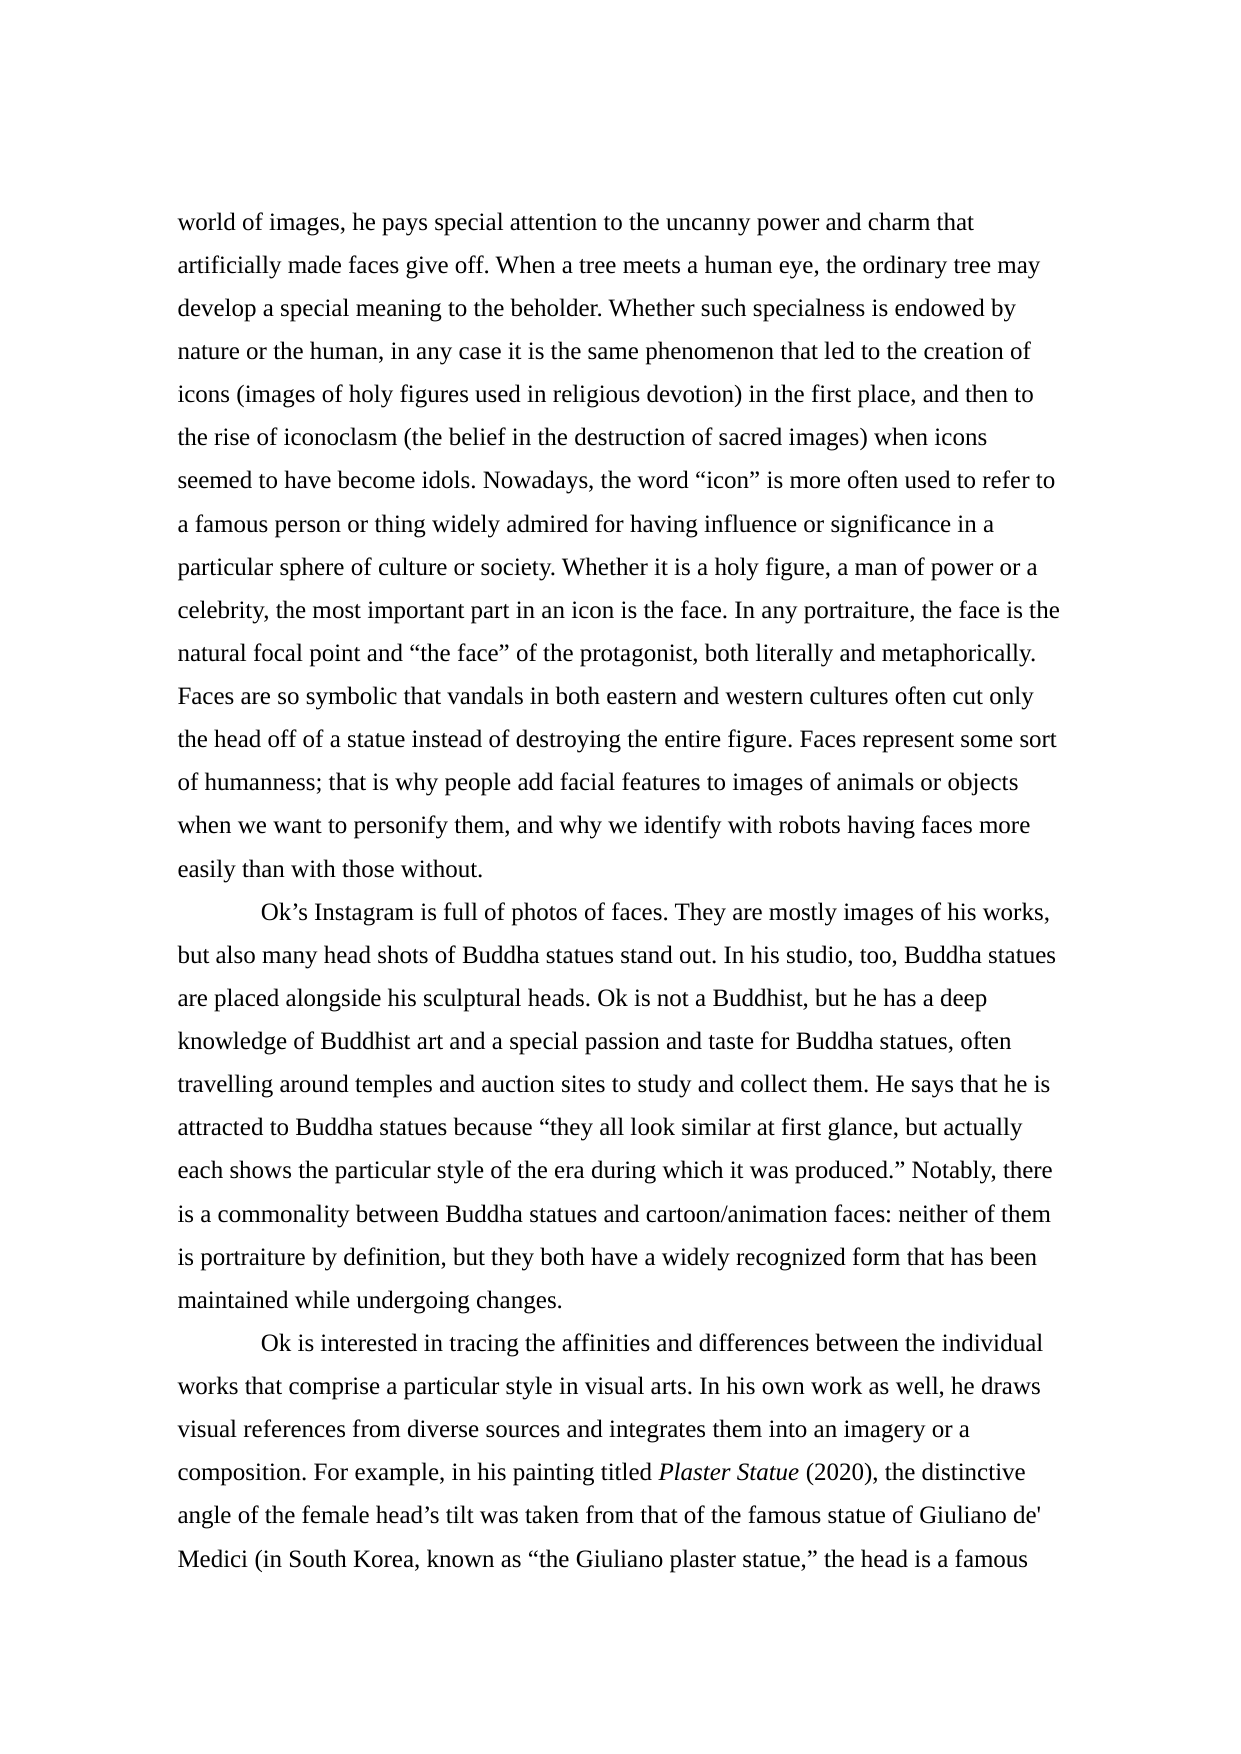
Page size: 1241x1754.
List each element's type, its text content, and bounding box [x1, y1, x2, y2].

text Ok’s Instagram is full of photos of faces. They are mostly images of his works, but also many head shots of Buddha statues stand out. In his studio, too, Buddha statues are placed alongside his sculptural heads. Ok is not a Buddhist, but he has a deep knowledge of Buddhist art and a special passion and taste for Buddha statues, often travelling around temples and auction sites to study and collect them. He says that he is attracted to Buddha statues because “they all look similar at first glance, but actually each shows the particular style of the era during which it was produced.” Notably, there is a commonality between Buddha statues and cartoon/animation faces: neither of them is portraiture by definition, but they both have a widely recognized form that has been maintained while undergoing changes. [177, 897, 1063, 1314]
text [177, 1328, 1063, 1572]
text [177, 207, 1063, 882]
